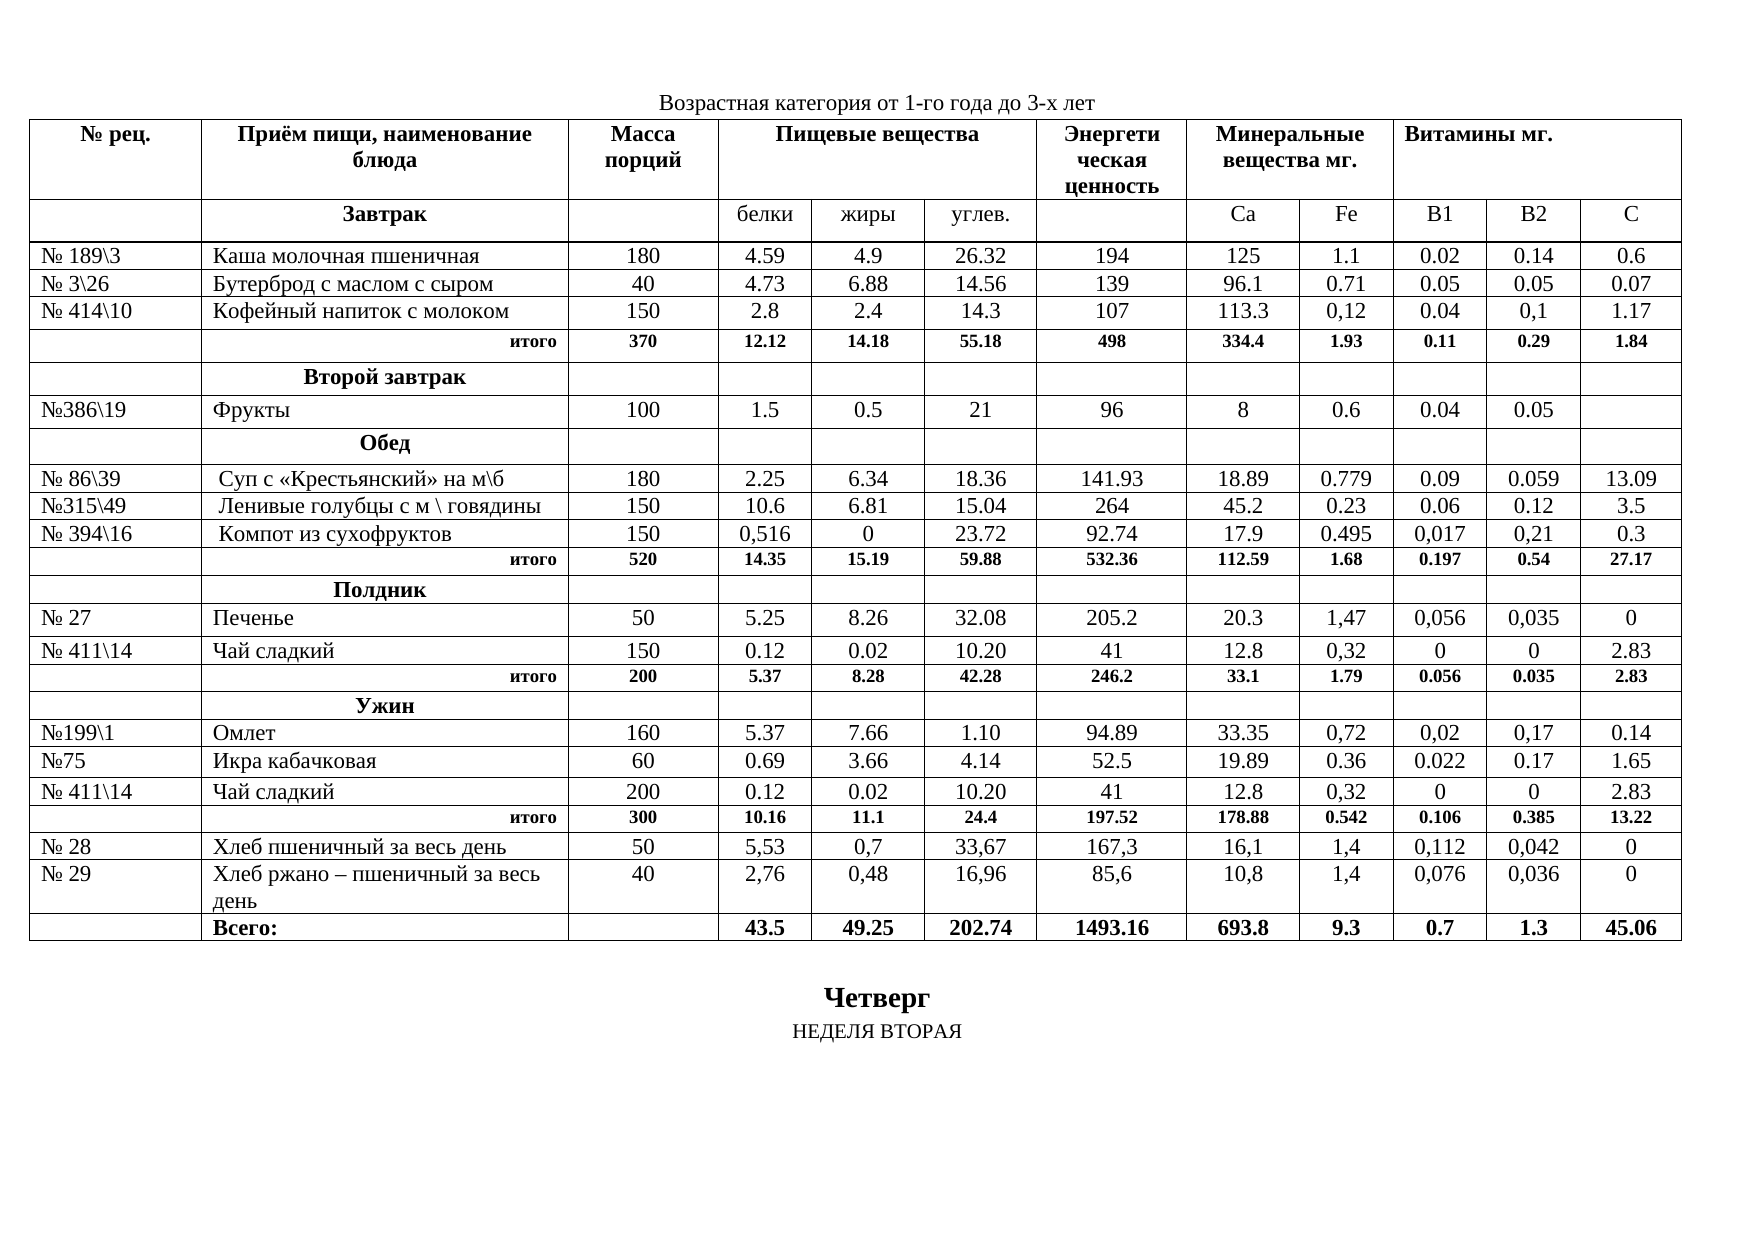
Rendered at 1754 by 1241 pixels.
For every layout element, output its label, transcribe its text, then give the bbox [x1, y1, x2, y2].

table_cell 10.20 [925, 637, 1036, 664]
table_cell 10.20 [925, 778, 1036, 804]
table_cell 150 [569, 520, 718, 547]
table_cell 0.197 [1394, 548, 1486, 575]
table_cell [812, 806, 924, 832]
table_cell 2.8 [719, 297, 811, 329]
table_cell 0.5 [812, 396, 924, 428]
table_cell 17.9 [1187, 520, 1299, 547]
table_cell №199\1 [30, 720, 201, 746]
table_header Минеральные вещества мг. [1187, 120, 1393, 199]
table_cell 1.79 [1300, 665, 1393, 691]
table_cell 0,72 [1300, 720, 1393, 746]
table_cell [1581, 363, 1681, 395]
table_cell [719, 692, 811, 718]
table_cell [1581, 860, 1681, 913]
table_cell 0,32 [1300, 637, 1393, 664]
table_cell [1300, 692, 1393, 718]
table_header Энергети ческая ценность [1037, 120, 1186, 199]
table_cell 21 [925, 396, 1036, 428]
table_cell 0.3 [1581, 520, 1681, 547]
table_cell Компот из сухофруктов [202, 520, 568, 547]
table_cell 150 [569, 493, 718, 519]
table_cell итого [202, 548, 568, 575]
table_cell 0.05 [1487, 396, 1580, 428]
table_cell № 394\16 [30, 520, 201, 547]
table_cell Са [1187, 200, 1299, 241]
table_cell 5.37 [719, 720, 811, 746]
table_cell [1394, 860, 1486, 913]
table_cell 8.26 [812, 604, 924, 636]
table_cell [1487, 363, 1580, 395]
table_cell 1.5 [719, 396, 811, 428]
table_cell [925, 429, 1036, 464]
table_cell [1487, 692, 1580, 718]
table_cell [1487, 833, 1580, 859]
table_cell № 414\10 [30, 297, 201, 329]
table_cell 0.06 [1394, 493, 1486, 519]
table_cell 14.56 [925, 270, 1036, 296]
table_cell 0,17 [1487, 720, 1580, 746]
table_cell Каша молочная пшеничная [202, 243, 568, 269]
table_cell 498 [1037, 330, 1186, 362]
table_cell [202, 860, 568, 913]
table_cell № 411\14 [30, 778, 201, 804]
table_cell итого [202, 665, 568, 691]
table_cell Ужин [202, 692, 568, 718]
table_cell [1037, 692, 1186, 718]
table_cell [812, 429, 924, 464]
table_cell 2.83 [1581, 665, 1681, 691]
table_cell 2.25 [719, 465, 811, 492]
table_cell 0.23 [1300, 493, 1393, 519]
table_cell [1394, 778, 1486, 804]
table_cell 50 [569, 604, 718, 636]
table_cell 60 [569, 747, 718, 777]
table_cell [569, 429, 718, 464]
table_cell [1581, 576, 1681, 603]
table_cell [925, 692, 1036, 718]
table_cell 0,035 [1487, 604, 1580, 636]
table_cell 0.04 [1394, 297, 1486, 329]
table_cell жиры [812, 200, 924, 241]
text Возрастная категория от 1-го года до 3-х лет [118, 88, 1636, 115]
table_cell 33.1 [1187, 665, 1299, 691]
table_cell 12.8 [1187, 637, 1299, 664]
table_header Масса порций [569, 120, 718, 199]
table_cell 0 [1394, 637, 1486, 664]
table_cell [30, 548, 201, 575]
table_cell 42.28 [925, 665, 1036, 691]
table_cell 0.07 [1581, 270, 1681, 296]
table_cell [1394, 576, 1486, 603]
table_cell [1300, 363, 1393, 395]
table_cell 0 [1487, 637, 1580, 664]
table_cell 96 [1037, 396, 1186, 428]
text Четверг [118, 980, 1636, 1013]
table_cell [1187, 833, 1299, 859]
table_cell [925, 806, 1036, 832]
table_cell 0.6 [1300, 396, 1393, 428]
table_cell 0,02 [1394, 720, 1486, 746]
table_cell 0.035 [1487, 665, 1580, 691]
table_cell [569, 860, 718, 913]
table_cell [812, 576, 924, 603]
table_cell № 189\3 [30, 243, 201, 269]
table_cell итого [202, 330, 568, 362]
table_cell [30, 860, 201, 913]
table_cell 4.14 [925, 747, 1036, 777]
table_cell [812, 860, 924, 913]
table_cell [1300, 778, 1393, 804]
table_cell 112.59 [1187, 548, 1299, 575]
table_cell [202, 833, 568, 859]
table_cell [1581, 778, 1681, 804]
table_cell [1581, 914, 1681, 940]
table_cell 107 [1037, 297, 1186, 329]
table_cell 0.54 [1487, 548, 1580, 575]
table_cell 0,017 [1394, 520, 1486, 547]
table_cell 0.05 [1487, 270, 1580, 296]
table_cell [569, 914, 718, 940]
table_cell 160 [569, 720, 718, 746]
table_cell [1300, 576, 1393, 603]
table_cell 1.65 [1581, 747, 1681, 777]
table_cell 92.74 [1037, 520, 1186, 547]
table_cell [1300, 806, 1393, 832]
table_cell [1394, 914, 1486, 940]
table_cell 0,12 [1300, 297, 1393, 329]
table_cell 0 [1581, 604, 1681, 636]
table_cell [569, 576, 718, 603]
table_cell 0.059 [1487, 465, 1580, 492]
table_cell 15.04 [925, 493, 1036, 519]
table_cell 180 [569, 243, 718, 269]
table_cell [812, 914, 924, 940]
table_cell 55.18 [925, 330, 1036, 362]
table_cell 20.3 [1187, 604, 1299, 636]
table_cell [719, 576, 811, 603]
table_cell [719, 429, 811, 464]
table_cell [812, 692, 924, 718]
table_cell [1394, 363, 1486, 395]
table_cell Печенье [202, 604, 568, 636]
table_cell 1.1 [1300, 243, 1393, 269]
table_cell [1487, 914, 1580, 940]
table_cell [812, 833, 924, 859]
table_header № рец. [30, 120, 201, 199]
table_header Приём пищи, наименование блюда [202, 120, 568, 199]
table_cell 1,47 [1300, 604, 1393, 636]
table_cell 0.69 [719, 747, 811, 777]
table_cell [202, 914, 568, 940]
table_cell [1394, 692, 1486, 718]
table_cell 1.93 [1300, 330, 1393, 362]
table_cell Бутерброд с маслом с сыром [202, 270, 568, 296]
table_cell 4.73 [719, 270, 811, 296]
table_cell 18.89 [1187, 465, 1299, 492]
table_cell 7.66 [812, 720, 924, 746]
table_cell 520 [569, 548, 718, 575]
table_cell 52.5 [1037, 747, 1186, 777]
table_cell [30, 200, 201, 241]
table_cell 334.4 [1187, 330, 1299, 362]
table_cell 26.32 [925, 243, 1036, 269]
table_cell 0.02 [1394, 243, 1486, 269]
table_cell 12.12 [719, 330, 811, 362]
table_cell 13.09 [1581, 465, 1681, 492]
table_cell Fе [1300, 200, 1393, 241]
table_cell Кофейный напиток с молоком [202, 297, 568, 329]
table_cell 0.14 [1581, 720, 1681, 746]
table_cell [1187, 363, 1299, 395]
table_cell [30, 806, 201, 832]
table_cell 59.88 [925, 548, 1036, 575]
table_cell 0,21 [1487, 520, 1580, 547]
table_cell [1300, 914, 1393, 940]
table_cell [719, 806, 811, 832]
table_cell 23.72 [925, 520, 1036, 547]
table_cell 1.17 [1581, 297, 1681, 329]
table_cell № 27 [30, 604, 201, 636]
table_cell 0.17 [1487, 747, 1580, 777]
table_cell С [1581, 200, 1681, 241]
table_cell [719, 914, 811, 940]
table_cell 45.2 [1187, 493, 1299, 519]
table_cell 125 [1187, 243, 1299, 269]
table_cell [569, 692, 718, 718]
table_cell Обед [202, 429, 568, 464]
table_cell [1187, 429, 1299, 464]
table_cell № 3\26 [30, 270, 201, 296]
table_cell №75 [30, 747, 201, 777]
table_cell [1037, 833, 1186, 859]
table_cell [719, 363, 811, 395]
table_cell 5.37 [719, 665, 811, 691]
text НЕДЕЛЯ ВТОРАЯ [118, 1018, 1636, 1043]
table_cell 3.66 [812, 747, 924, 777]
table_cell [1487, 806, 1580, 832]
table_cell 19.89 [1187, 747, 1299, 777]
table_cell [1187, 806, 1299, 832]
table_cell [1037, 576, 1186, 603]
table_cell [1581, 692, 1681, 718]
table_cell [1394, 429, 1486, 464]
table_cell 1.84 [1581, 330, 1681, 362]
table_cell 0.04 [1394, 396, 1486, 428]
table_cell белки [719, 200, 811, 241]
table_cell 41 [1037, 637, 1186, 664]
table_cell [30, 665, 201, 691]
table_cell 27.17 [1581, 548, 1681, 575]
table_cell 15.19 [812, 548, 924, 575]
table_cell 200 [569, 665, 718, 691]
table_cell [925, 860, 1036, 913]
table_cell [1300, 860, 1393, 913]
table_cell 14.35 [719, 548, 811, 575]
table_cell 150 [569, 637, 718, 664]
table_cell 205.2 [1037, 604, 1186, 636]
table_cell 0,1 [1487, 297, 1580, 329]
table_cell 0.495 [1300, 520, 1393, 547]
table_cell 0.36 [1300, 747, 1393, 777]
table_cell 94.89 [1037, 720, 1186, 746]
table_cell [30, 363, 201, 395]
table_cell [925, 576, 1036, 603]
table_cell углев. [925, 200, 1036, 241]
table_cell 0,056 [1394, 604, 1486, 636]
table_cell 0.022 [1394, 747, 1486, 777]
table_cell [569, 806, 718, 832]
table_cell [1037, 429, 1186, 464]
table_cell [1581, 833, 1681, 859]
table_cell 0.14 [1487, 243, 1580, 269]
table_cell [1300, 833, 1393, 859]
table_cell 6.81 [812, 493, 924, 519]
table_cell В1 [1394, 200, 1486, 241]
table_cell 1.10 [925, 720, 1036, 746]
table_cell 10.6 [719, 493, 811, 519]
table_cell 33.35 [1187, 720, 1299, 746]
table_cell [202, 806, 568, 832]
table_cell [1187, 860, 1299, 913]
table_cell Суп с «Крестьянский» на м\б [202, 465, 568, 492]
table_cell 40 [569, 270, 718, 296]
table_cell 0.12 [1487, 493, 1580, 519]
table_cell 0.02 [812, 778, 924, 804]
table_cell 8 [1187, 396, 1299, 428]
table_cell 4.9 [812, 243, 924, 269]
table_cell [30, 576, 201, 603]
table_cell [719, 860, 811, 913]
table_cell 100 [569, 396, 718, 428]
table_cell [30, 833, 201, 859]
table_cell 370 [569, 330, 718, 362]
table_cell 0.11 [1394, 330, 1486, 362]
table_cell 0 [812, 520, 924, 547]
table_cell 180 [569, 465, 718, 492]
table_cell №315\49 [30, 493, 201, 519]
table_cell № 86\39 [30, 465, 201, 492]
table_cell [812, 363, 924, 395]
table_cell 141.93 [1037, 465, 1186, 492]
table_cell 0.12 [719, 778, 811, 804]
table_cell 14.3 [925, 297, 1036, 329]
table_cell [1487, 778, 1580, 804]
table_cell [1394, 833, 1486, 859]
table_cell 32.08 [925, 604, 1036, 636]
table_cell 18.36 [925, 465, 1036, 492]
table_cell 5.25 [719, 604, 811, 636]
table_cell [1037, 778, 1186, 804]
table_cell Чай сладкий [202, 637, 568, 664]
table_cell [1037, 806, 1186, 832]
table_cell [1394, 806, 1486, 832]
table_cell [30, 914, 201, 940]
table_cell [925, 363, 1036, 395]
table_cell 0.09 [1394, 465, 1486, 492]
table_cell [569, 363, 718, 395]
table_cell 0.05 [1394, 270, 1486, 296]
table_cell [30, 330, 201, 362]
table_cell Омлет [202, 720, 568, 746]
table_cell № 411\14 [30, 637, 201, 664]
table_cell [1187, 576, 1299, 603]
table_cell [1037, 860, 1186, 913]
table_cell 0.71 [1300, 270, 1393, 296]
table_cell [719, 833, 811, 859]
table_cell 113.3 [1187, 297, 1299, 329]
table_cell 2.83 [1581, 637, 1681, 664]
table_cell 246.2 [1037, 665, 1186, 691]
table_cell 8.28 [812, 665, 924, 691]
table_cell 194 [1037, 243, 1186, 269]
table_cell 6.88 [812, 270, 924, 296]
table_cell В2 [1487, 200, 1580, 241]
table_cell Завтрак [202, 200, 568, 241]
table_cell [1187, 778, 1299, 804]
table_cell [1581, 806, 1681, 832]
table_cell [569, 200, 718, 241]
table_cell 2.4 [812, 297, 924, 329]
table_cell [30, 692, 201, 718]
table_cell [1581, 429, 1681, 464]
table_cell [1037, 200, 1186, 241]
table_cell 0.779 [1300, 465, 1393, 492]
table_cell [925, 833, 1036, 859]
table_cell 6.34 [812, 465, 924, 492]
table_cell 0,516 [719, 520, 811, 547]
table_cell [1037, 363, 1186, 395]
table_cell 532.36 [1037, 548, 1186, 575]
table_cell 3.5 [1581, 493, 1681, 519]
table_cell [1581, 396, 1681, 428]
table_cell [1487, 576, 1580, 603]
table_cell 1.68 [1300, 548, 1393, 575]
table_cell №386\19 [30, 396, 201, 428]
table_cell 0.12 [719, 637, 811, 664]
table_cell 0.056 [1394, 665, 1486, 691]
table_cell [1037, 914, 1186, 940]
table_cell [1487, 429, 1580, 464]
table_cell 14.18 [812, 330, 924, 362]
table_cell 96.1 [1187, 270, 1299, 296]
table_header Пищевые вещества [719, 120, 1036, 199]
table_cell 0.29 [1487, 330, 1580, 362]
table_cell 4.59 [719, 243, 811, 269]
table_header Витамины мг. [1394, 120, 1681, 199]
table_cell [1300, 429, 1393, 464]
table_cell 200 [569, 778, 718, 804]
table_cell Ленивые голубцы с м \ говядины [202, 493, 568, 519]
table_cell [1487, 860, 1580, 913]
table_cell [1187, 692, 1299, 718]
table_cell Икра кабачковая [202, 747, 568, 777]
table_cell Полдник [202, 576, 568, 603]
table_cell 0.02 [812, 637, 924, 664]
table_cell Чай сладкий [202, 778, 568, 804]
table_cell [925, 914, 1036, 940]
table_cell Второй завтрак [202, 363, 568, 395]
table_cell 264 [1037, 493, 1186, 519]
table_cell Фрукты [202, 396, 568, 428]
table_cell [30, 429, 201, 464]
table_cell 139 [1037, 270, 1186, 296]
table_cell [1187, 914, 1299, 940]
table_cell 0.6 [1581, 243, 1681, 269]
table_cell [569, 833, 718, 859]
table_cell 150 [569, 297, 718, 329]
